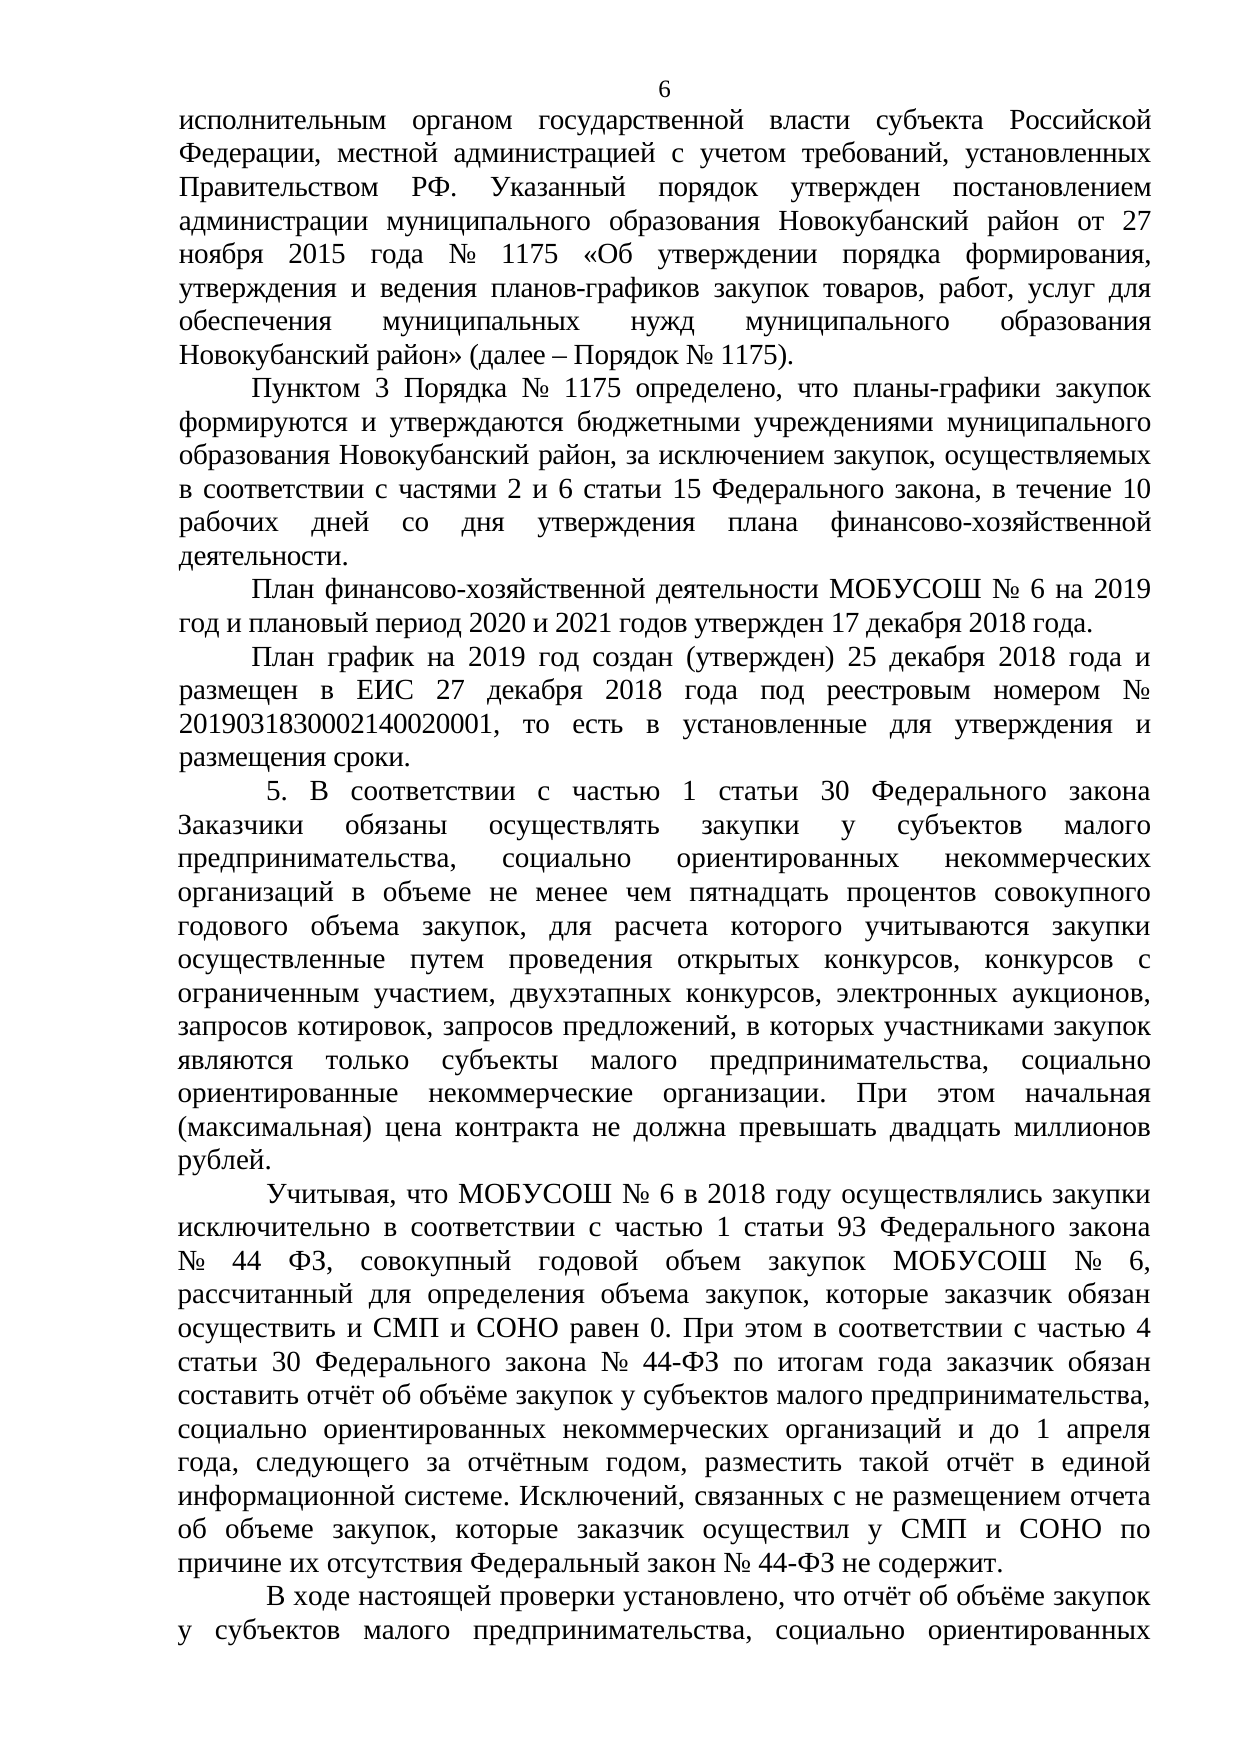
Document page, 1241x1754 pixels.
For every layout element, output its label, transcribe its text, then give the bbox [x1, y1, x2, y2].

text Учитывая, что МОБУСОШ № 6 в 2018 году осуществлялись закупки исключительно в соответствии с частью 1 статьи 93 Федерального закона № 44 ФЗ, совокупный годовой объем закупок МОБУСОШ № 6, рассчитанный для определения объема закупок, которые заказчик обязан осуществить и СМП и СОНО равен 0. При этом в соответствии с частью 4 статьи 30 Федерального закона № 44-ФЗ по итогам года заказчик обязан составить отчёт об объёме закупок у субъектов малого предпринимательства, социально ориентированных некоммерческих организаций и до 1 апреля года, следующего за отчётным годом, разместить такой отчёт в единой информационной системе. Исключений, связанных с не размещением отчета об объеме закупок, которые заказчик осуществил у СМП и СОНО по причине их отсутствия Федеральный закон № 44-ФЗ не содержит. [177, 1176, 1152, 1578]
text Пунктом 3 Порядка № 1175 определено, что планы-графики закупок формируются и утверждаются бюджетными учреждениями муниципального образования Новокубанский район, за исключением закупок, осуществляемых в соответствии с частями 2 и 6 статьи 15 Федерального закона, в течение 10 рабочих дней со дня утверждения плана финансово-хозяйственной деятельности. [179, 371, 1152, 572]
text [179, 103, 1152, 371]
text План график на 2019 год создан (утвержден) 25 декабря 2018 года и размещен в ЕИС 27 декабря 2018 года под реестровым номером № 2019031830002140020001, то есть в установленные для утверждения и размещения сроки. [179, 639, 1152, 773]
text План финансово-хозяйственной деятельности МОБУСОШ № 6 на 2019 год и плановый период 2020 и 2021 годов утвержден 17 декабря 2018 года. [179, 572, 1152, 639]
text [177, 1578, 1152, 1646]
text 5. В соответствии с частью 1 статьи 30 Федерального закона Заказчики обязаны осуществлять закупки у субъектов малого предпринимательства, социально ориентированных некоммерческих организаций в объеме не менее чем пятнадцать процентов совокупного годового объема закупок, для расчета которого учитываются закупки осуществленные путем проведения открытых конкурсов, конкурсов с ограниченным участием, двухэтапных конкурсов, электронных аукционов, запросов котировок, запросов предложений, в которых участниками закупок являются только субъекты малого предпринимательства, социально ориентированные некоммерческие организации. При этом начальная (максимальная) цена контракта не должна превышать двадцать миллионов рублей. [177, 773, 1152, 1176]
